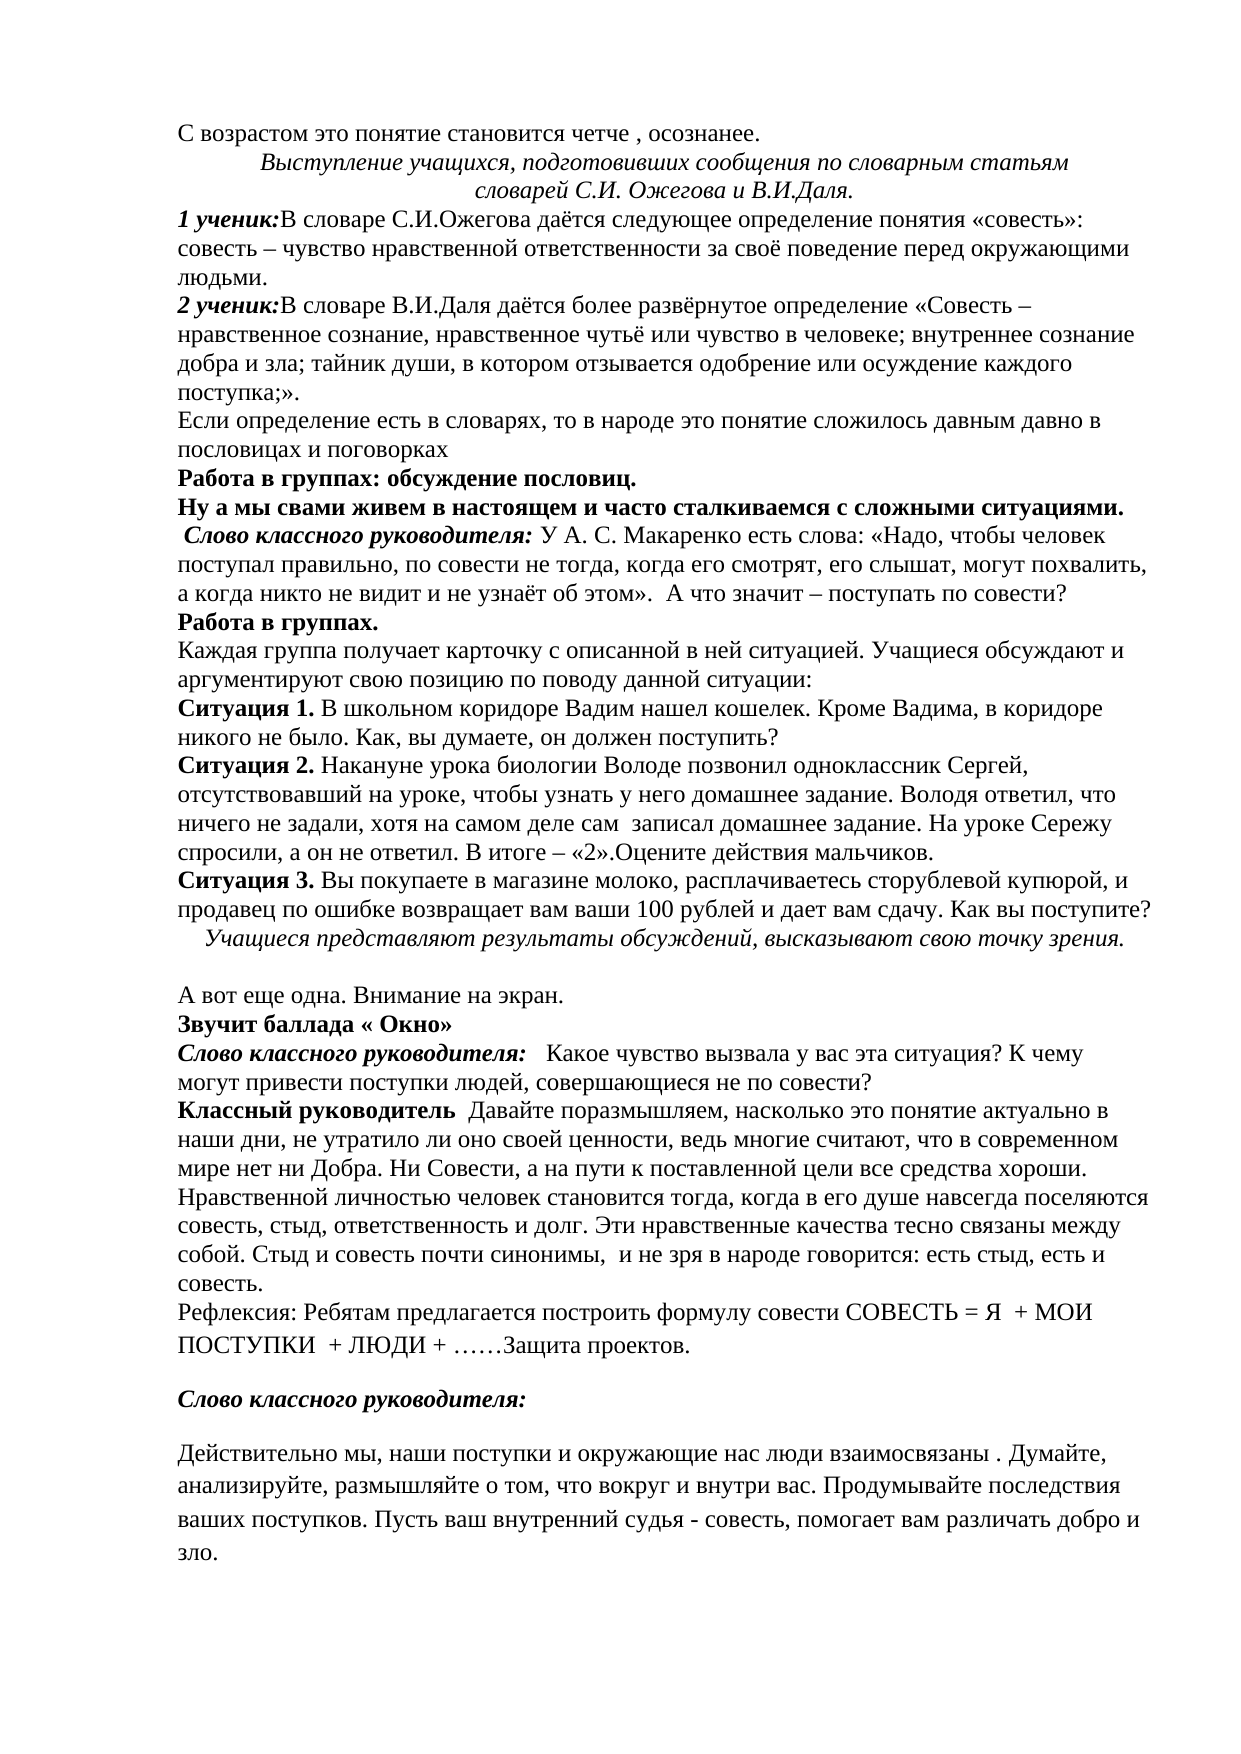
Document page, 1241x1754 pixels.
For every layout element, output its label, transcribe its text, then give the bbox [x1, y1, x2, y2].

text Слово классного руководителя: Какое чувство вызвала у вас эта ситуация? К чему могут привести поступки людей, совершающиеся не по совести? [177, 1038, 1152, 1096]
text Если определение есть в словарях, то в народе это понятие сложилось давным давно в пословицах и поговорках [177, 406, 1152, 463]
text Работа в группах. [177, 607, 1152, 636]
text Рефлексия: Ребятам предлагается построить формулу совести СОВЕСТЬ = Я + МОИ ПОСТУПКИ + ЛЮДИ + ……Защита проектов. [177, 1297, 1152, 1359]
text 1 ученик:В словаре С.И.Ожегова даётся следующее определение понятия «совесть»: совесть – чувство нравственной ответственности за своё поведение перед окружающими людьми. [177, 204, 1152, 291]
text Работа в группах: обсуждение пословиц. [177, 463, 1152, 492]
text Слово классного руководителя: У А. С. Макаренко есть слова: «Надо, чтобы человек поступал правильно, по совести не тогда, когда его смотрят, его слышат, могут похвалить, а когда никто не видит и не узнаёт об этом». А что значит – поступать по совести? [177, 521, 1152, 607]
text Ситуация 3. Вы покупаете в магазине молоко, расплачиваетесь сторублевой купюрой, и продавец по ошибке возвращает вам ваши 100 рублей и дает вам сдачу. Как вы поступите? [177, 866, 1152, 923]
text Слово классного руководителя: [177, 1384, 1152, 1412]
text Ситуация 2. Накануне урока биологии Володе позвонил одноклассник Сергей, отсутствовавший на уроке, чтобы узнать у него домашнее задание. Володя ответил, что ничего не задали, хотя на самом деле сам записал домашнее задание. На уроке Сережу спросили, а он не ответил. В итоге – «2».Оцените действия мальчиков. [177, 751, 1152, 866]
text Каждая группа получает карточку с описанной в ней ситуацией. Учащиеся обсуждают и аргументируют свою позицию по поводу данной ситуации: [177, 636, 1152, 693]
text Выступление учащихся, подготовивших сообщения по словарным статьям [177, 147, 1152, 176]
text Ситуация 1. В школьном коридоре Вадим нашел кошелек. Кроме Вадима, в коридоре никого не было. Как, вы думаете, он должен поступить? [177, 693, 1152, 751]
text Классный руководитель Давайте поразмышляем, насколько это понятие актуально в наши дни, не утратило ли оно своей ценности, ведь многие считают, что в современном мире нет ни Добра. Ни Совести, а на пути к поставленной цели все средства хороши. Нравственной личностью человек становится тогда, когда в его душе навсегда поселяются совесть, стыд, ответственность и долг. Эти нравственные качества тесно связаны между собой. Стыд и совесть почти синонимы, и не зря в народе говорится: есть стыд, есть и совесть. [177, 1096, 1152, 1297]
text 2 ученик:В словаре В.И.Даля даётся более развёрнутое определение «Совесть – нравственное сознание, нравственное чутьё или чувство в человеке; внутреннее сознание добра и зла; тайник души, в котором отзывается одобрение или осуждение каждого поступка;». [177, 291, 1152, 406]
text словарей С.И. Ожегова и В.И.Даля. [177, 176, 1152, 204]
text С возрастом это понятие становится четче , осознанее. [177, 118, 1152, 147]
text Ну а мы свами живем в настоящем и часто сталкиваемся с сложными ситуациями. [177, 492, 1152, 521]
text Звучит баллада « Окно» [177, 1009, 1152, 1038]
text Действительно мы, наши поступки и окружающие нас люди взаимосвязаны . Думайте, анализируйте, размышляйте о том, что вокруг и внутри вас. Продумывайте последствия ваших поступков. Пусть ваш внутренний судья - совесть, помогает вам различать добро и зло. [177, 1438, 1152, 1565]
text А вот еще одна. Внимание на экран. [177, 981, 1152, 1009]
text Учащиеся представляют результаты обсуждений, высказывают свою точку зрения. [177, 923, 1152, 952]
